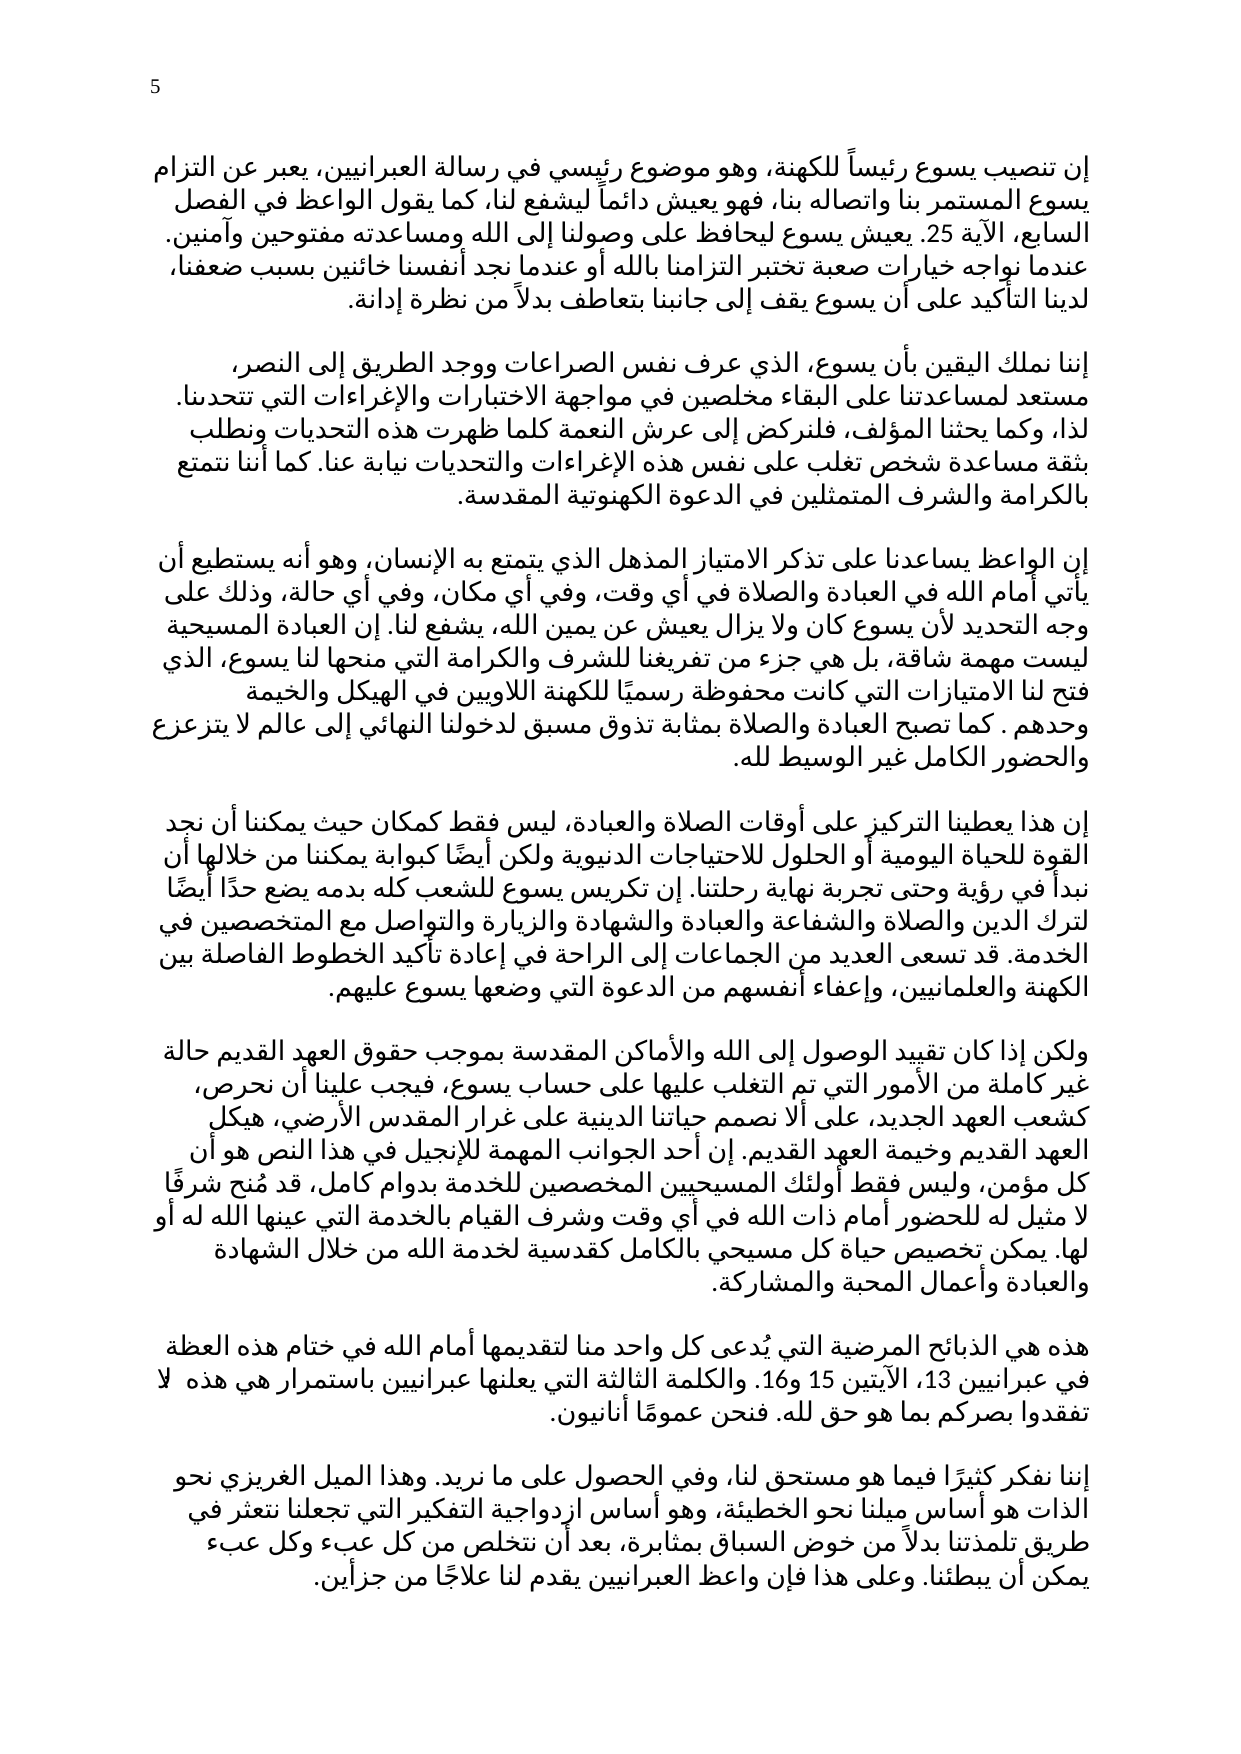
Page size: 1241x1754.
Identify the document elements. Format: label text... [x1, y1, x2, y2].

text إننا نفكر كثيرًا فيما هو مستحق لنا، وفي الحصول على ما نريد. وهذا الميل الغريزي نحو الذات هو أساس ميلنا نحو الخطيئة، وهو أساس ازدواجية التفكير التي تجعلنا نتعثر في طريق تلمذتنا بدلاً من خوض السباق بمثابرة، بعد أن نتخلص من كل عبء وكل عبء يمكن أن يبطئنا. وعلى هذا فإن واعظ العبرانيين يقدم لنا علاجًا من جزأين. [150, 1459, 1090, 1592]
text إننا نملك اليقين بأن يسوع، الذي عرف نفس الصراعات ووجد الطريق إلى النصر، مستعد لمساعدتنا على البقاء مخلصين في مواجهة الاختبارات والإغراءات التي تتحدىنا. لذا، وكما يحثنا المؤلف، فلنركض إلى عرش النعمة كلما ظهرت هذه التحديات ونطلب بثقة مساعدة شخص تغلب على نفس هذه الإغراءات والتحديات نيابة عنا. كما أننا نتمتع بالكرامة والشرف المتمثلين في الدعوة الكهنوتية المقدسة. [150, 346, 1090, 511]
text ولكن إذا كان تقييد الوصول إلى الله والأماكن المقدسة بموجب حقوق العهد القديم حالة غير كاملة من الأمور التي تم التغلب عليها على حساب يسوع، فيجب علينا أن نحرص، كشعب العهد الجديد، على ألا نصمم حياتنا الدينية على غرار المقدس الأرضي، هيكل العهد القديم وخيمة العهد القديم. إن أحد الجوانب المهمة للإنجيل في هذا النص هو أن كل مؤمن، وليس فقط أولئك المسيحيين المخصصين للخدمة بدوام كامل، قد مُنح شرفًا لا مثيل له للحضور أمام ذات الله في أي وقت وشرف القيام بالخدمة التي عينها الله له أو لها. يمكن تخصيص حياة كل مسيحي بالكامل كقدسية لخدمة الله من خلال الشهادة والعبادة وأعمال المحبة والمشاركة. [150, 1034, 1090, 1298]
text إن هذا يعطينا التركيز على أوقات الصلاة والعبادة، ليس فقط كمكان حيث يمكننا أن نجد القوة للحياة اليومية أو الحلول للاحتياجات الدنيوية ولكن أيضًا كبوابة يمكننا من خلالها أن نبدأ في رؤية وحتى تجربة نهاية رحلتنا. إن تكريس يسوع للشعب كله بدمه يضع حدًا أيضًا لترك الدين والصلاة والشفاعة والعبادة والشهادة والزيارة والتواصل مع المتخصصين في الخدمة. قد تسعى العديد من الجماعات إلى الراحة في إعادة تأكيد الخطوط الفاصلة بين الكهنة والعلمانيين، وإعفاء أنفسهم من الدعوة التي وضعها يسوع عليهم. [150, 805, 1090, 1003]
text هذه هي الذبائح المرضية التي يُدعى كل واحد منا لتقديمها أمام الله في ختام هذه العظة في عبرانيين 13، الآيتين 15 و16. والكلمة الثالثة التي يعلنها عبرانيين باستمرار هي هذه: لا تفقدوا بصركم بما هو حق لله. فنحن عمومًا أنانيون. [150, 1329, 1090, 1428]
text إن تنصيب يسوع رئيساً للكهنة، وهو موضوع رئيسي في رسالة العبرانيين، يعبر عن التزام يسوع المستمر بنا واتصاله بنا، فهو يعيش دائماً ليشفع لنا، كما يقول الواعظ في الفصل السابع، الآية 25. يعيش يسوع ليحافظ على وصولنا إلى الله ومساعدته مفتوحين وآمنين. عندما نواجه خيارات صعبة تختبر التزامنا بالله أو عندما نجد أنفسنا خائنين بسبب ضعفنا، لدينا التأكيد على أن يسوع يقف إلى جانبنا بتعاطف بدلاً من نظرة إدانة. [150, 150, 1090, 315]
text إن الواعظ يساعدنا على تذكر الامتياز المذهل الذي يتمتع به الإنسان، وهو أنه يستطيع أن يأتي أمام الله في العبادة والصلاة في أي وقت، وفي أي مكان، وفي أي حالة، وذلك على وجه التحديد لأن يسوع كان ولا يزال يعيش عن يمين الله، يشفع لنا. إن العبادة المسيحية ليست مهمة شاقة، بل هي جزء من تفريغنا للشرف والكرامة التي منحها لنا يسوع، الذي فتح لنا الامتيازات التي كانت محفوظة رسميًا للكهنة اللاويين في الهيكل والخيمة وحدهم . كما تصبح العبادة والصلاة بمثابة تذوق مسبق لدخولنا النهائي إلى عالم لا يتزعزع والحضور الكامل غير الوسيط لله. [150, 542, 1090, 774]
